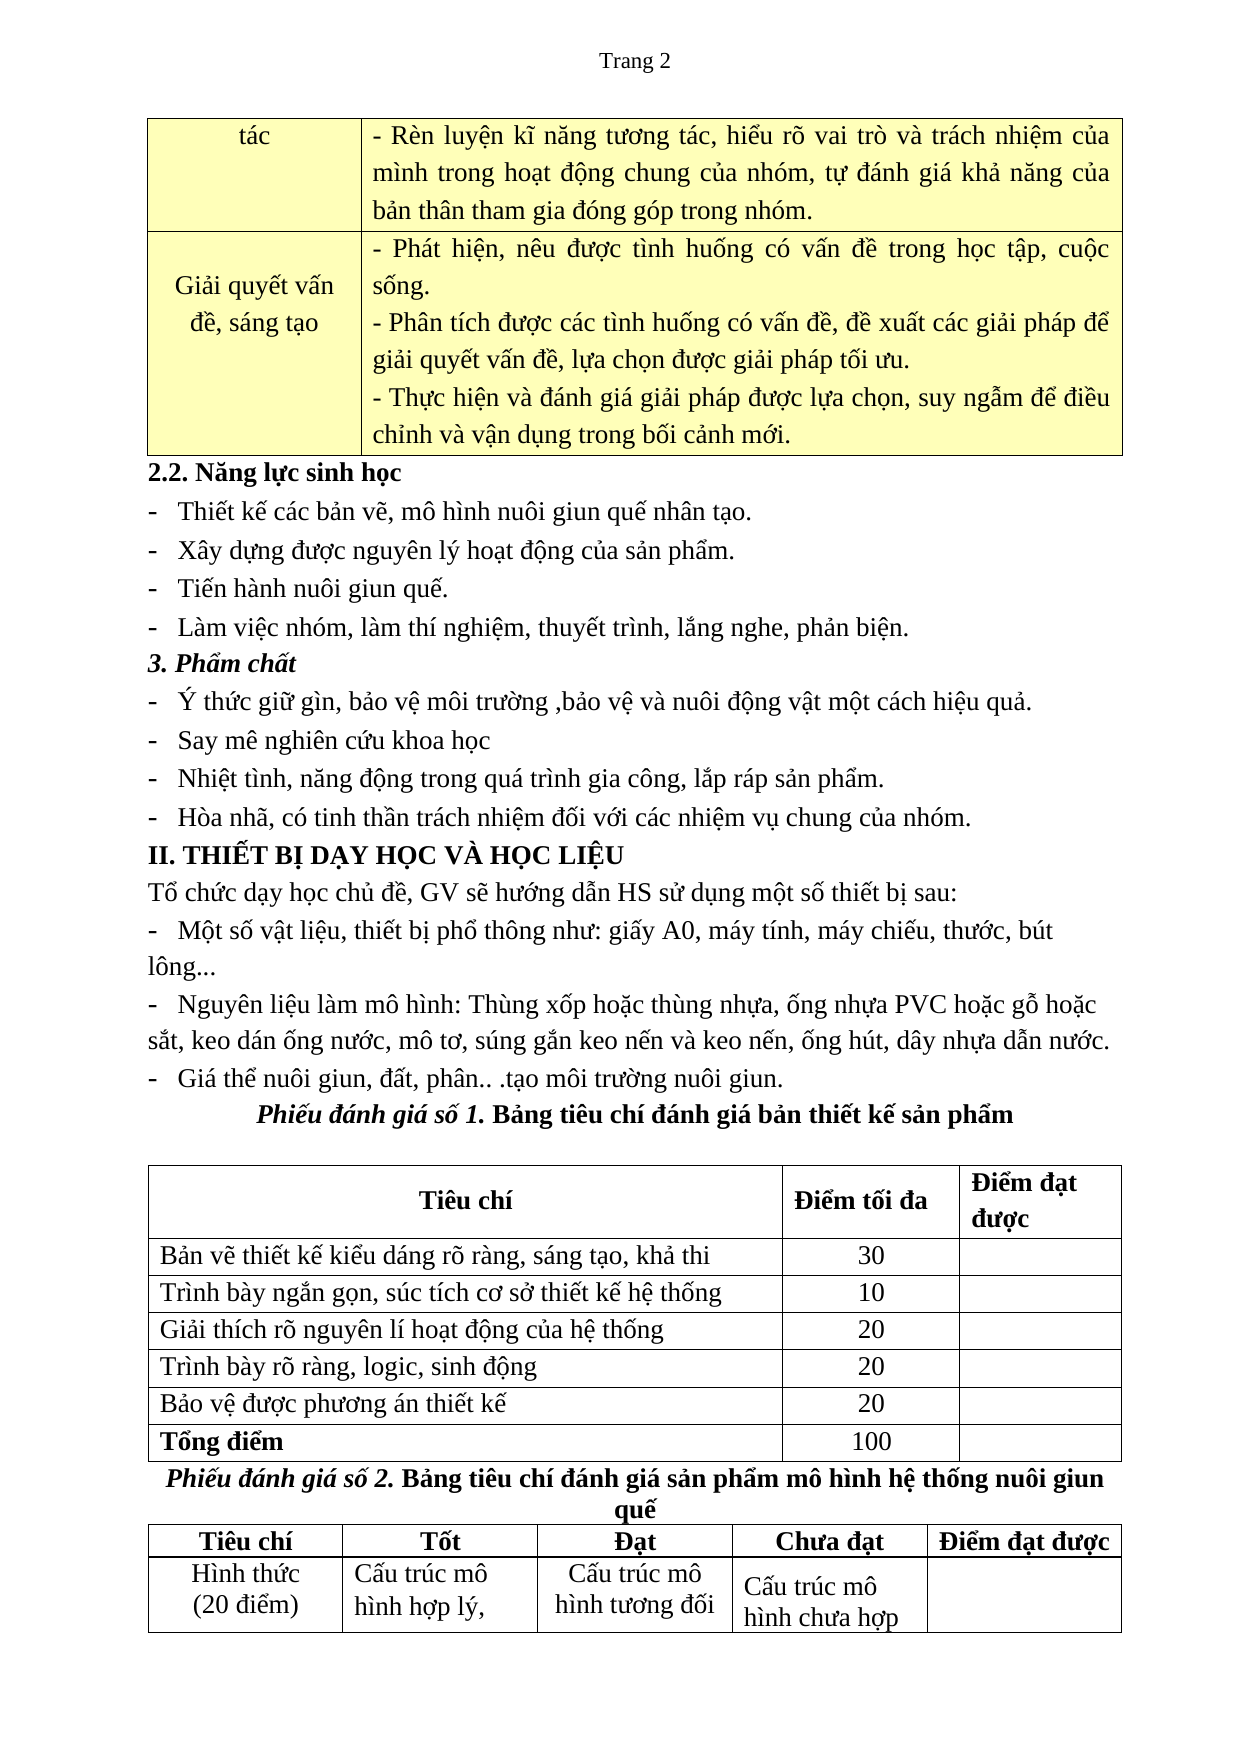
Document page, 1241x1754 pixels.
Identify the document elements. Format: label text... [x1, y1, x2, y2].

list Giá thể nuôi giun, đất, phân.. .tạo môi trường nuôi giun. [148, 1060, 1122, 1093]
list Thiết kế các bản vẽ, mô hình nuôi giun quế nhân tạo. [148, 493, 1122, 527]
table_cell Tổng điểm [149, 1425, 782, 1461]
table_cell 20 [783, 1313, 959, 1349]
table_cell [343, 1558, 537, 1632]
text Tổ chức dạy học chủ đề, GV sẽ hướng dẫn HS sử dụng một số thiết bị sau: [148, 876, 1122, 907]
table_header Tiêu chí [149, 1166, 782, 1238]
table_cell [928, 1558, 1121, 1632]
table_cell 20 [783, 1350, 959, 1387]
table_cell Giải thích rõ nguyên lí hoạt động của hệ thống [149, 1313, 782, 1349]
text 3. Phẩm chất [148, 647, 1122, 679]
text Phiếu đánh giá số 2. Bảng tiêu chí đánh giá sản phẩm mô hình hệ thống nuôi giun quế [148, 1462, 1122, 1524]
list Nguyên liệu làm mô hình: Thùng xốp hoặc thùng nhựa, ống nhựa PVC hoặc gỗ hoặc sắt, keo dán ống nước, mô tơ, súng gắn keo nến và keo nến, ống hút, dây nhựa dẫn nước. [148, 986, 1122, 1055]
list Say mê nghiên cứu khoa học [148, 722, 1122, 755]
table_cell Bản vẽ thiết kế kiểu dáng rõ ràng, sáng tạo, khả thi [149, 1239, 782, 1275]
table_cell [148, 119, 361, 231]
table_cell [960, 1350, 1121, 1387]
table_header Điểm đạt được [960, 1166, 1121, 1238]
table_cell Bảo vệ được phương án thiết kế [149, 1388, 782, 1424]
text Phiếu đánh giá số 1. Bảng tiêu chí đánh giá bản thiết kế sản phẩm [148, 1098, 1122, 1129]
list Ý thức giữ gìn, bảo vệ môi trường ,bảo vệ và nuôi động vật một cách hiệu quả. [148, 683, 1122, 717]
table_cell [362, 119, 1122, 231]
table_header Chưa đạt [733, 1525, 927, 1556]
text 2.2. Năng lực sinh học [148, 456, 1122, 487]
table_header Tốt [343, 1525, 537, 1556]
text II. THIẾT BỊ DẠY HỌC VÀ HỌC LIỆU [148, 839, 1122, 870]
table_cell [733, 1558, 927, 1632]
table_cell 20 [783, 1388, 959, 1424]
table_header Điểm đạt được [928, 1525, 1121, 1556]
table_cell Giải quyết vấn đề, sáng tạo [148, 232, 361, 455]
table_cell Hình thức (20 điểm) [149, 1558, 342, 1632]
list Tiến hành nuôi giun quế. [148, 570, 1122, 604]
table_cell 100 [783, 1425, 959, 1461]
table_header Tiêu chí [149, 1525, 342, 1556]
table_cell 10 [783, 1276, 959, 1312]
list Xây dựng được nguyên lý hoạt động của sản phẩm. [148, 532, 1122, 565]
table_cell [960, 1313, 1121, 1349]
table_cell Trình bày ngắn gọn, súc tích cơ sở thiết kế hệ thống [149, 1276, 782, 1312]
table_cell [960, 1425, 1121, 1461]
list Làm việc nhóm, làm thí nghiệm, thuyết trình, lắng nghe, phản biện. [148, 609, 1122, 642]
table_cell [960, 1239, 1121, 1275]
list Một số vật liệu, thiết bị phổ thông như: giấy A0, máy tính, máy chiếu, thước, bút lông... [148, 912, 1122, 981]
list Hòa nhã, có tinh thần trách nhiệm đối với các nhiệm vụ chung của nhóm. [148, 799, 1122, 832]
table_cell Trình bày rõ ràng, logic, sinh động [149, 1350, 782, 1387]
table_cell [538, 1558, 732, 1632]
table_cell - Phát hiện, nêu được tình huống có vấn đề trong học tập, cuộc sống. - Phân tích được các tình huống có vấn đề, đề xuất các giải pháp để giải quyết vấn đề, lựa chọn được giải pháp tối ưu. - Thực hiện và đánh giá giải pháp được lựa chọn, suy ngẫm để điều chỉnh và vận dụng trong bối cảnh mới. [362, 232, 1122, 455]
table_cell [960, 1276, 1121, 1312]
table_header Điểm tối đa [783, 1166, 959, 1238]
table_cell 30 [783, 1239, 959, 1275]
table_header Đạt [538, 1525, 732, 1556]
list Nhiệt tình, năng động trong quá trình gia công, lắp ráp sản phẩm. [148, 760, 1122, 794]
table_cell [960, 1388, 1121, 1424]
